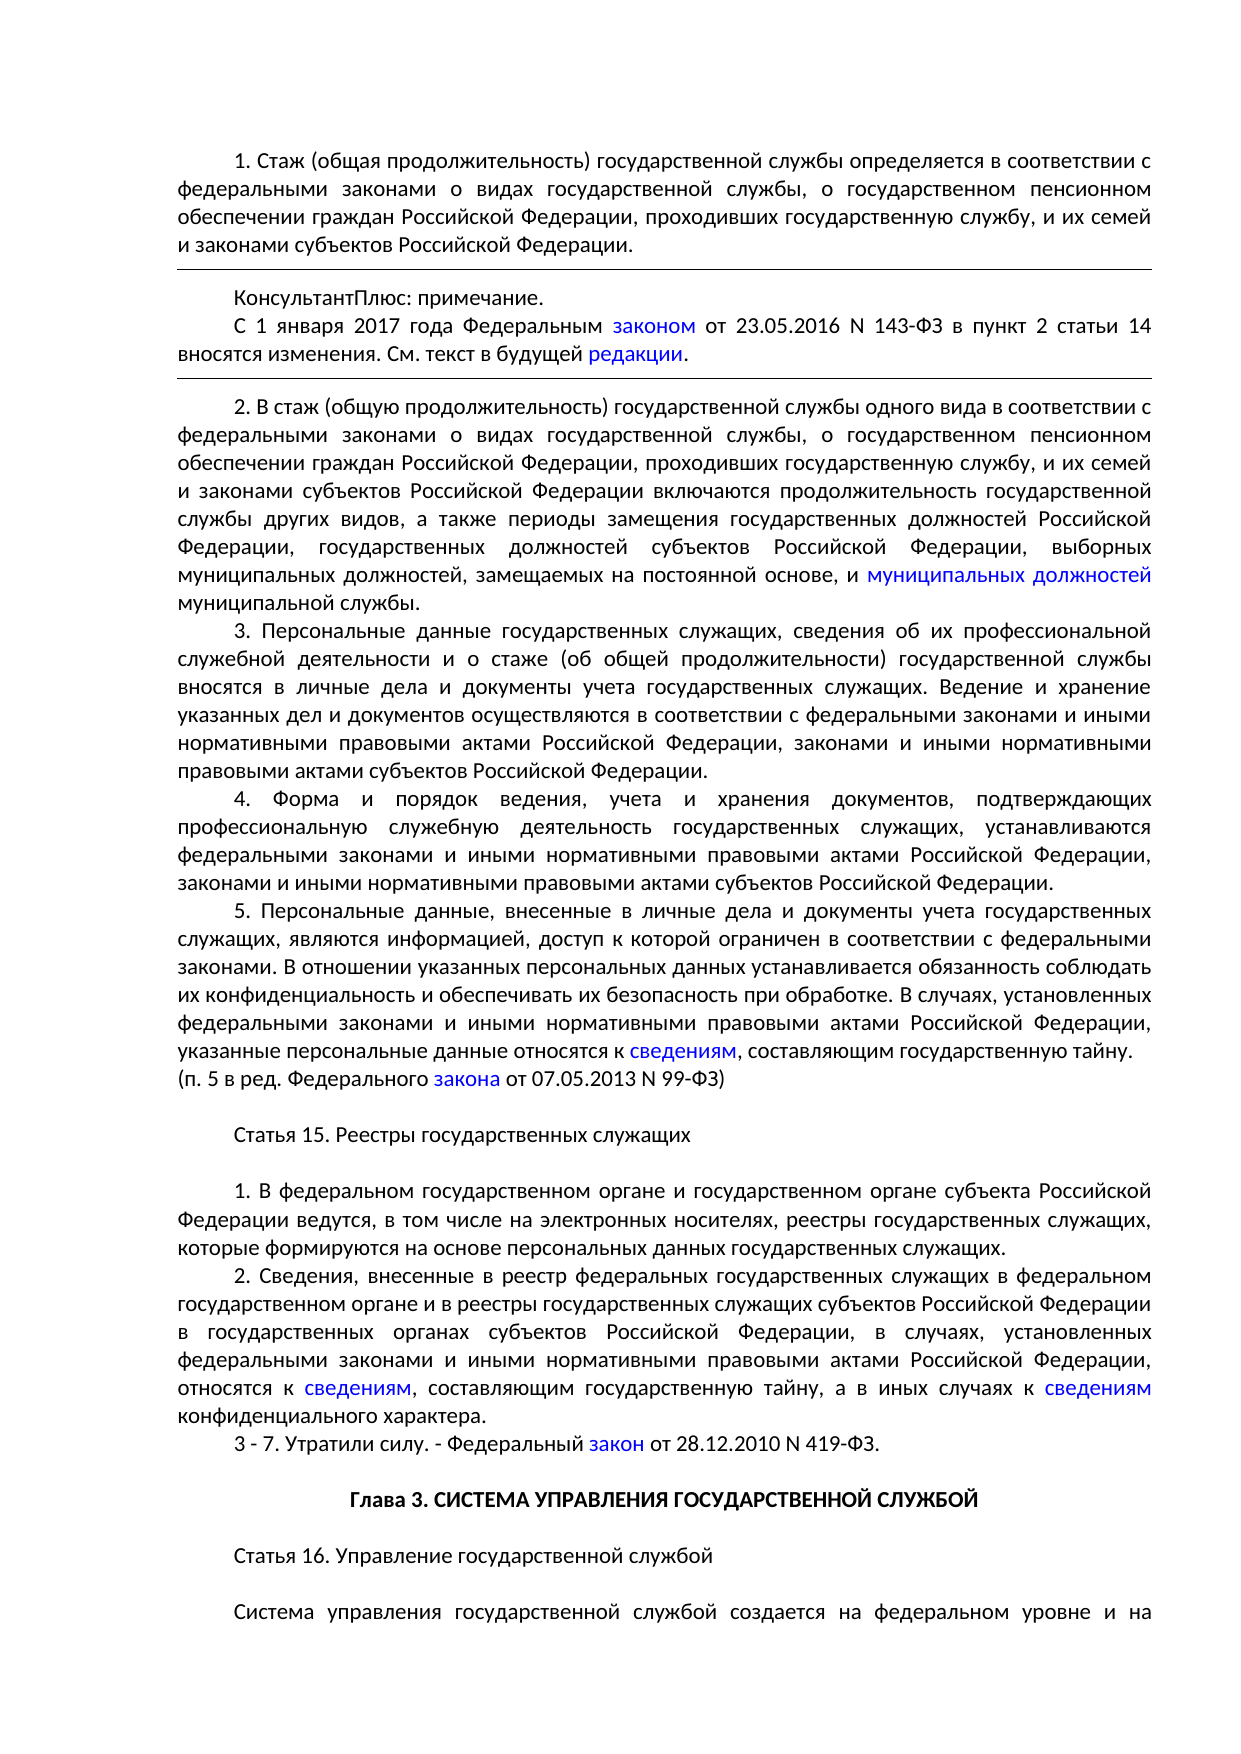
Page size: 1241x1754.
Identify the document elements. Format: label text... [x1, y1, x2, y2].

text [177, 1597, 1152, 1625]
text С 1 января 2017 года Федеральным законом от 23.05.2016 N 143-ФЗ в пункт 2 статьи 14 вносятся изменения. См. текст в будущей редакции. [177, 311, 1152, 367]
text 5. Персональные данные, внесенные в личные дела и документы учета государственных служащих, являются информацией, доступ к которой ограничен в соответствии с федеральными законами. В отношении указанных персональных данных устанавливается обязанность соблюдать их конфиденциальность и обеспечивать их безопасность при обработке. В случаях, установленных федеральными законами и иными нормативными правовыми актами Российской Федерации, указанные персональные данные относятся к сведениям, составляющим государственную тайну. [177, 896, 1152, 1064]
text 1. В федеральном государственном органе и государственном органе субъекта Российской Федерации ведутся, в том числе на электронных носителях, реестры государственных служащих, которые формируются на основе персональных данных государственных служащих. [177, 1177, 1152, 1261]
text 3 - 7. Утратили силу. - Федеральный закон от 28.12.2010 N 419-ФЗ. [177, 1429, 1152, 1457]
text 3. Персональные данные государственных служащих, сведения об их профессиональной служебной деятельности и о стаже (об общей продолжительности) государственной службы вносятся в личные дела и документы учета государственных служащих. Ведение и хранение указанных дел и документов осуществляются в соответствии с федеральными законами и иными нормативными правовыми актами Российской Федерации, законами и иными нормативными правовыми актами субъектов Российской Федерации. [177, 616, 1152, 784]
text 2. Сведения, внесенные в реестр федеральных государственных служащих в федеральном государственном органе и в реестры государственных служащих субъектов Российской Федерации в государственных органах субъектов Российской Федерации, в случаях, установленных федеральными законами и иными нормативными правовыми актами Российской Федерации, относятся к сведениям, составляющим государственную тайну, а в иных случаях к сведениям конфиденциального характера. [177, 1261, 1152, 1429]
text Статья 15. Реестры государственных служащих [177, 1121, 1152, 1149]
text Статья 16. Управление государственной службой [177, 1541, 1152, 1569]
title Глава 3. СИСТЕМА УПРАВЛЕНИЯ ГОСУДАРСТВЕННОЙ СЛУЖБОЙ [177, 1485, 1152, 1513]
text 2. В стаж (общую продолжительность) государственной службы одного вида в соответствии с федеральными законами о видах государственной службы, о государственном пенсионном обеспечении граждан Российской Федерации, проходивших государственную службу, и их семей и законами субъектов Российской Федерации включаются продолжительность государственной службы других видов, а также периоды замещения государственных должностей Российской Федерации, государственных должностей субъектов Российской Федерации, выборных муниципальных должностей, замещаемых на постоянной основе, и муниципальных должностей муниципальной службы. [177, 392, 1152, 616]
text 1. Стаж (общая продолжительность) государственной службы определяется в соответствии с федеральными законами о видах государственной службы, о государственном пенсионном обеспечении граждан Российской Федерации, проходивших государственную службу, и их семей и законами субъектов Российской Федерации. [177, 146, 1152, 258]
text КонсультантПлюс: примечание. [177, 283, 1152, 311]
text (п. 5 в ред. Федерального закона от 07.05.2013 N 99-ФЗ) [177, 1064, 1152, 1093]
text 4. Форма и порядок ведения, учета и хранения документов, подтверждающих профессиональную служебную деятельность государственных служащих, устанавливаются федеральными законами и иными нормативными правовыми актами Российской Федерации, законами и иными нормативными правовыми актами субъектов Российской Федерации. [177, 784, 1152, 896]
